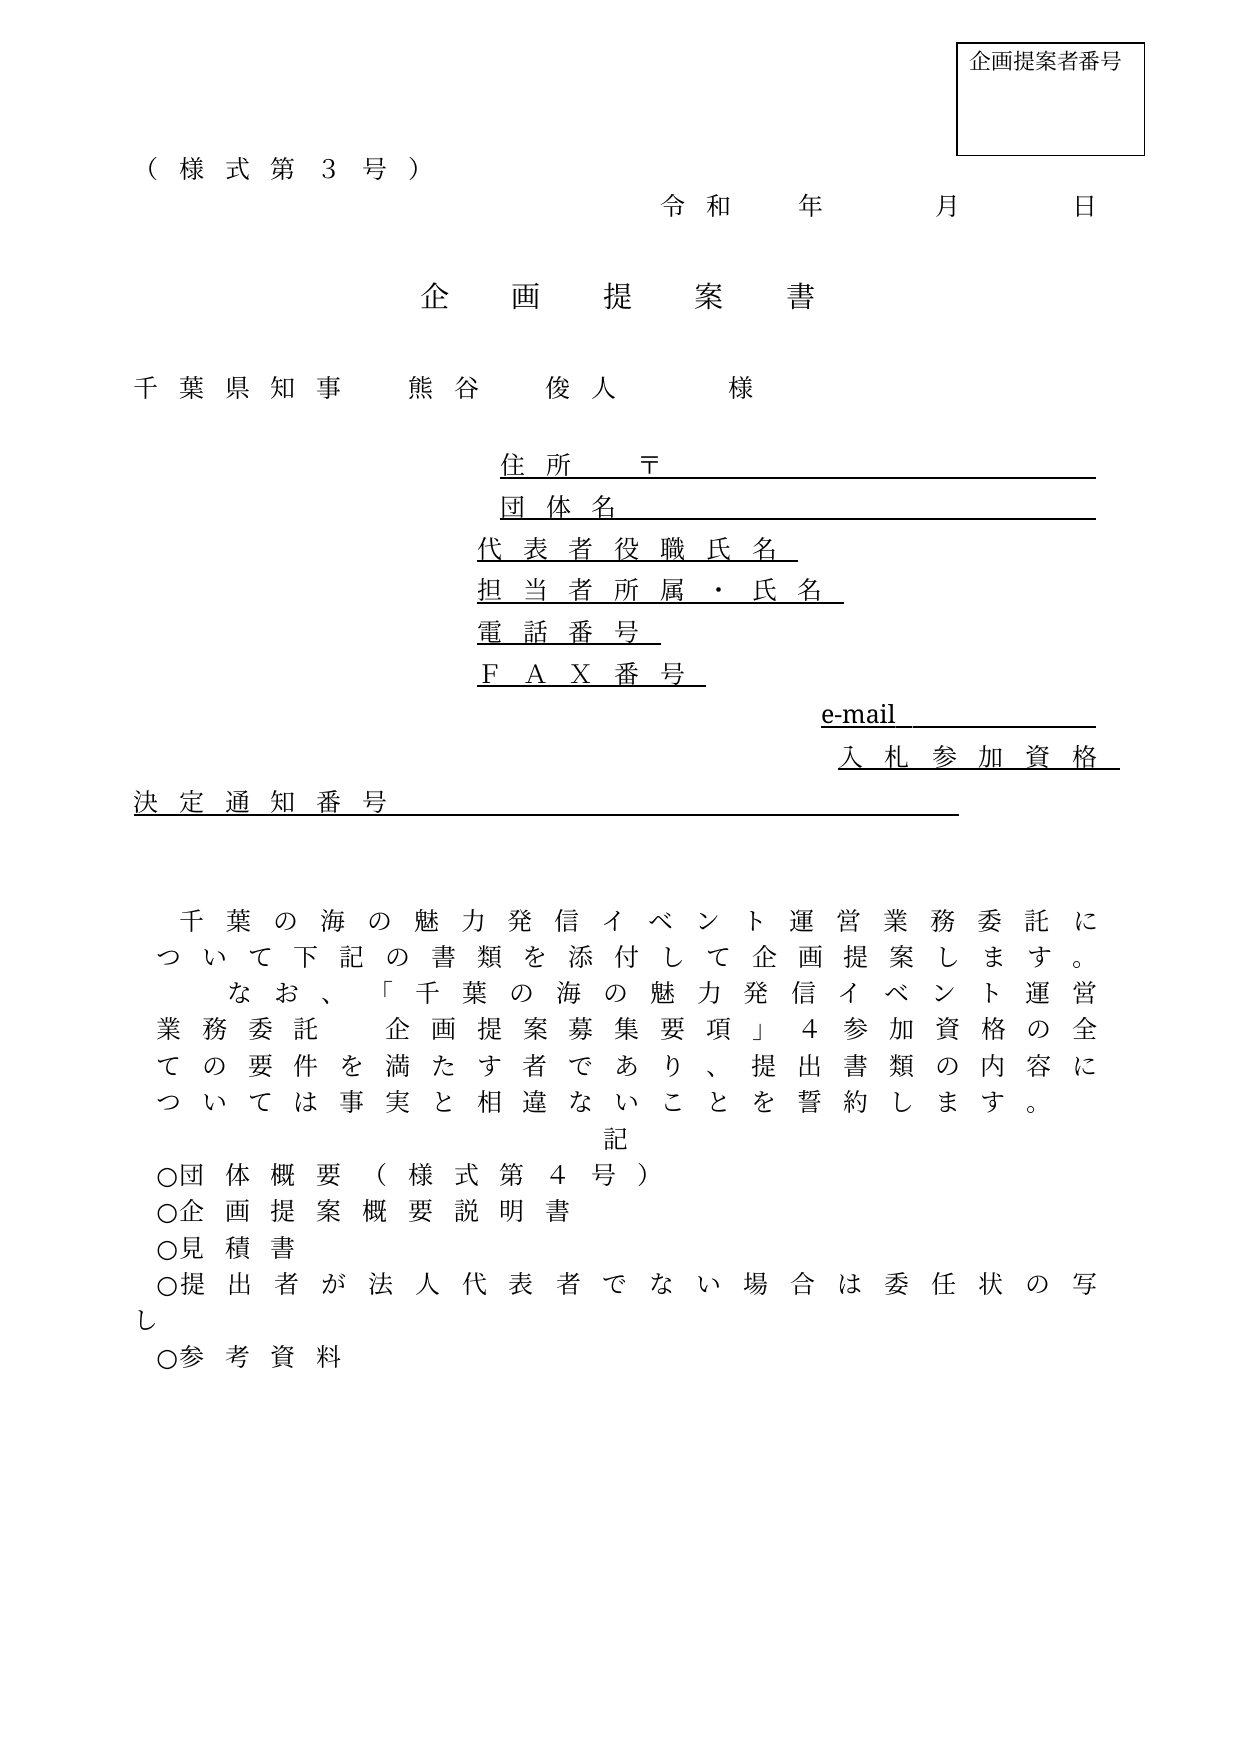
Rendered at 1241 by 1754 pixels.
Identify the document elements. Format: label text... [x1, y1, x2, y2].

subtitle 記 [133, 1119, 1119, 1155]
text 企 画 提 案 書 [133, 259, 1119, 332]
text ○団体概要（様式第４号） [133, 1155, 1119, 1192]
text （様式第３号） [133, 150, 1119, 186]
text ＦＡＸ番号 [178, 654, 1119, 691]
text 代表者役職氏名 [178, 529, 1119, 566]
text e-mail [133, 696, 1119, 732]
text ○企画提案概要説明書 [133, 1192, 1119, 1228]
text 電話番号 [178, 612, 1119, 649]
text 千葉県知事 熊谷 俊人 様 [133, 368, 1119, 404]
text 住所 〒 [133, 446, 1119, 482]
text ○提出者が法人代表者でない場合は委任状の写し [133, 1264, 1119, 1337]
text ○見積書 [133, 1228, 1119, 1264]
text 担当者所属・氏名 [178, 571, 1119, 607]
text 令和 年 月 日 [133, 186, 1119, 223]
text 入札参加資格決定通知番号 [133, 737, 1119, 819]
text 千葉の海の魅力発信イベント運営業務委託について下記の書類を添付して企画提案します。 [153, 901, 1119, 974]
text なお、「千葉の海の魅力発信イベント運営業務委託 企画提案募集要項」４参加資格の全ての要件を満たす者であり、提出書類の内容については事実と相違ないことを誓約します。 [133, 974, 1119, 1119]
text 団体名 [133, 487, 1119, 524]
text ○参考資料 [133, 1337, 1119, 1373]
